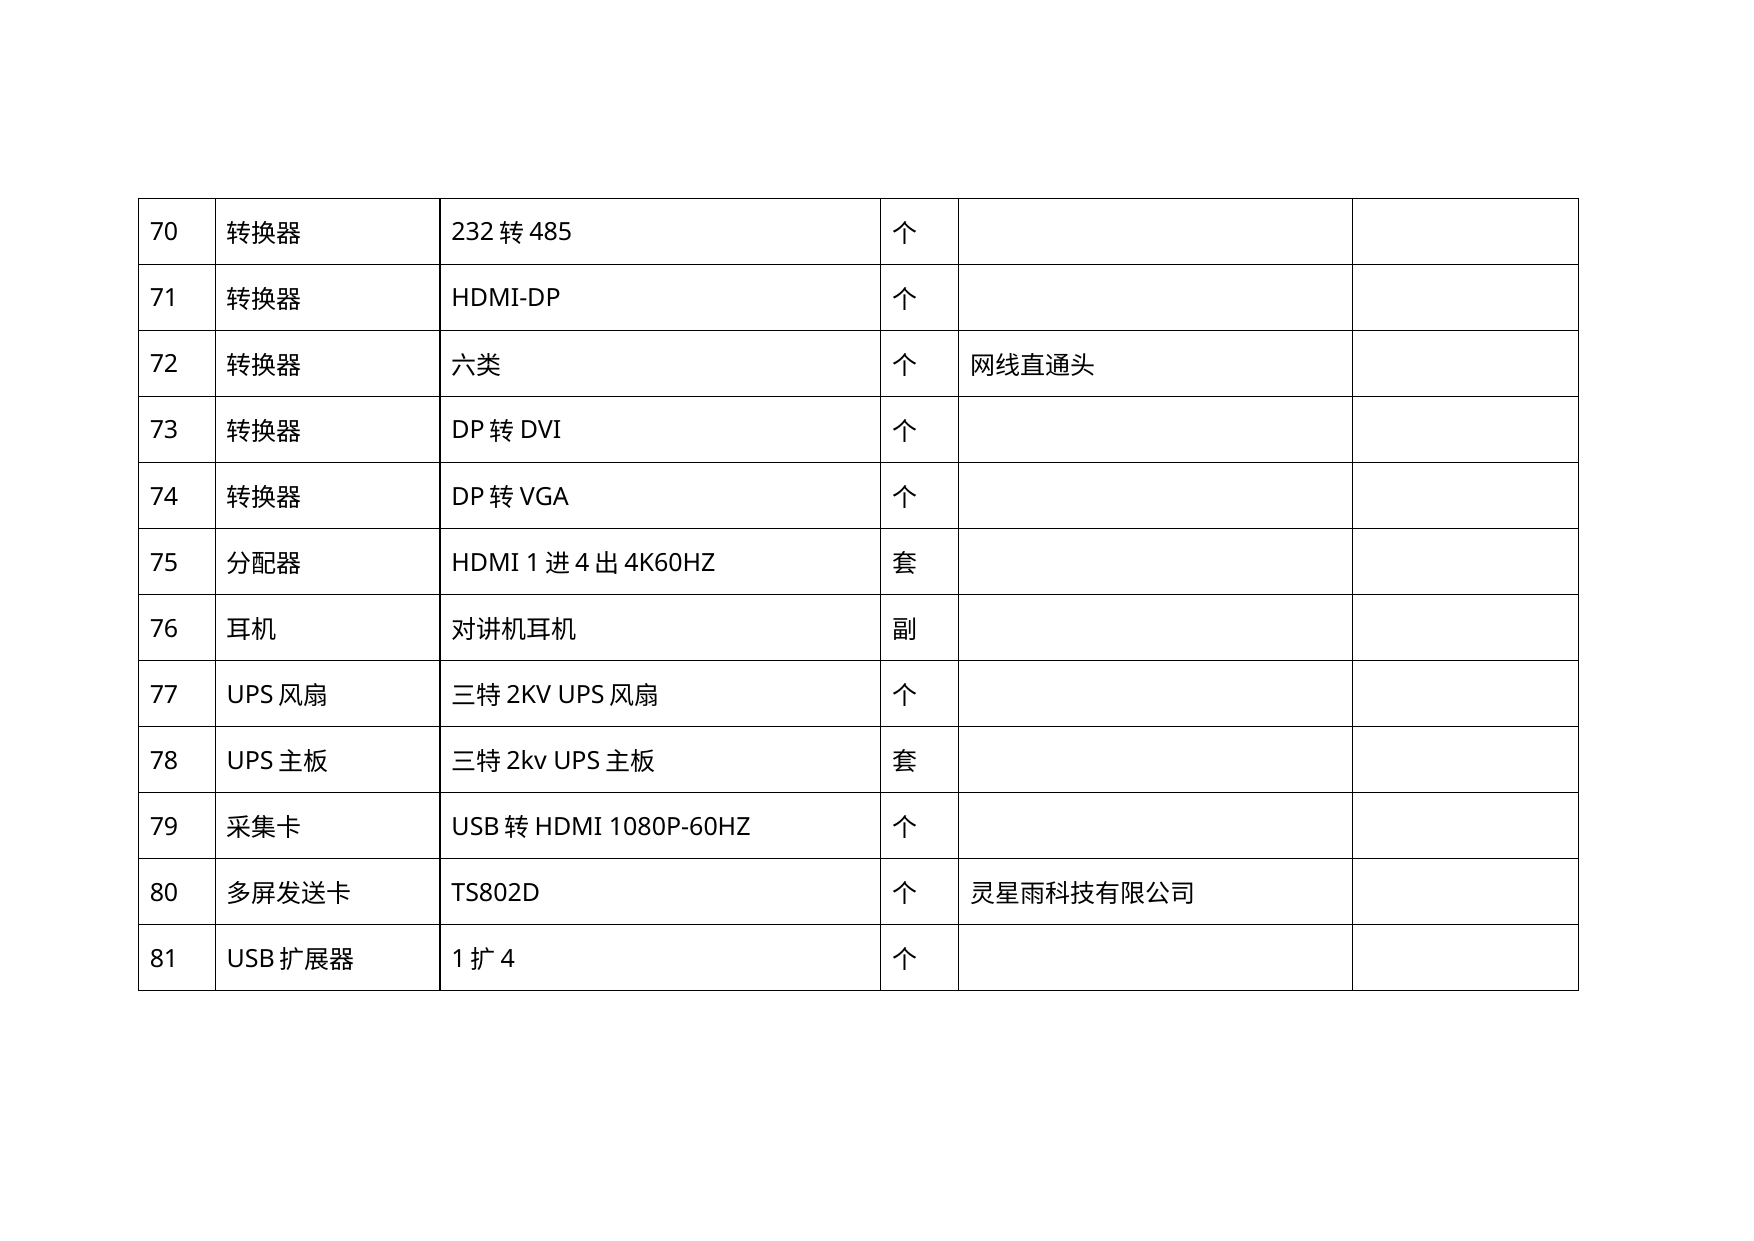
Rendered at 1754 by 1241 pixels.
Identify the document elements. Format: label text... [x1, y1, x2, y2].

table_cell [139, 859, 215, 924]
table_cell [1353, 793, 1578, 858]
table_cell 耳机 [216, 595, 439, 660]
table_cell 个 [881, 265, 958, 330]
table_cell [139, 463, 215, 528]
table_cell [1353, 925, 1578, 990]
table_cell USB扩展器 [216, 925, 439, 990]
table_cell UPS主板 [216, 727, 439, 792]
table_cell 个 [881, 793, 958, 858]
table_cell [959, 727, 1352, 792]
table_cell [959, 925, 1352, 990]
table_cell 个 [881, 463, 958, 528]
table_cell 个 [881, 661, 958, 726]
table_cell [959, 595, 1352, 660]
table_cell [139, 529, 215, 594]
table_cell [139, 661, 215, 726]
table_cell 分配器 [216, 529, 439, 594]
table_cell 个 [881, 859, 958, 924]
table_cell [1353, 859, 1578, 924]
table_cell [959, 793, 1352, 858]
table_cell 多屏发送卡 [216, 859, 439, 924]
table_cell [139, 925, 215, 990]
table_cell [1353, 331, 1578, 396]
table_cell 套 [881, 529, 958, 594]
table_cell [959, 265, 1352, 330]
table_cell HDMI 1进4出4K60HZ [441, 529, 880, 594]
table_cell USB转HDMI 1080P-60HZ [441, 793, 880, 858]
table_cell [139, 265, 215, 330]
table_cell 个 [881, 199, 958, 264]
table_cell 转换器 [216, 397, 439, 462]
table_cell [1353, 463, 1578, 528]
table_cell 对讲机耳机 [441, 595, 880, 660]
table_cell UPS风扇 [216, 661, 439, 726]
table_cell [1353, 397, 1578, 462]
table_cell TS802D [441, 859, 880, 924]
table_cell 个 [881, 397, 958, 462]
table_cell 个 [881, 925, 958, 990]
table_cell [1353, 727, 1578, 792]
table_cell 232转485 [441, 199, 880, 264]
table_cell 1扩4 [441, 925, 880, 990]
table_cell 三特2kv UPS主板 [441, 727, 880, 792]
table_cell [959, 661, 1352, 726]
table_cell [139, 727, 215, 792]
table_cell [959, 199, 1352, 264]
table_cell [139, 793, 215, 858]
table_cell [959, 529, 1352, 594]
table_cell 转换器 [216, 463, 439, 528]
table_cell 转换器 [216, 265, 439, 330]
table_cell 六类 [441, 331, 880, 396]
table_cell [959, 397, 1352, 462]
table_cell [1353, 199, 1578, 264]
table_cell [139, 331, 215, 396]
table_cell [1353, 529, 1578, 594]
table_cell 灵星雨科技有限公司 [959, 859, 1352, 924]
table_cell [1353, 595, 1578, 660]
table_cell [1353, 265, 1578, 330]
table_cell [1353, 661, 1578, 726]
table_cell [139, 595, 215, 660]
table_cell HDMI-DP [441, 265, 880, 330]
table_cell 网线直通头 [959, 331, 1352, 396]
table_cell 副 [881, 595, 958, 660]
table_cell [959, 463, 1352, 528]
table_cell 套 [881, 727, 958, 792]
table_cell 采集卡 [216, 793, 439, 858]
table_cell [139, 199, 215, 264]
table_cell 三特2KV UPS风扇 [441, 661, 880, 726]
table_cell DP转VGA [441, 463, 880, 528]
table_cell 个 [881, 331, 958, 396]
table_cell [139, 397, 215, 462]
table_cell 转换器 [216, 199, 439, 264]
table_cell DP转DVI [441, 397, 880, 462]
table_cell 转换器 [216, 331, 439, 396]
